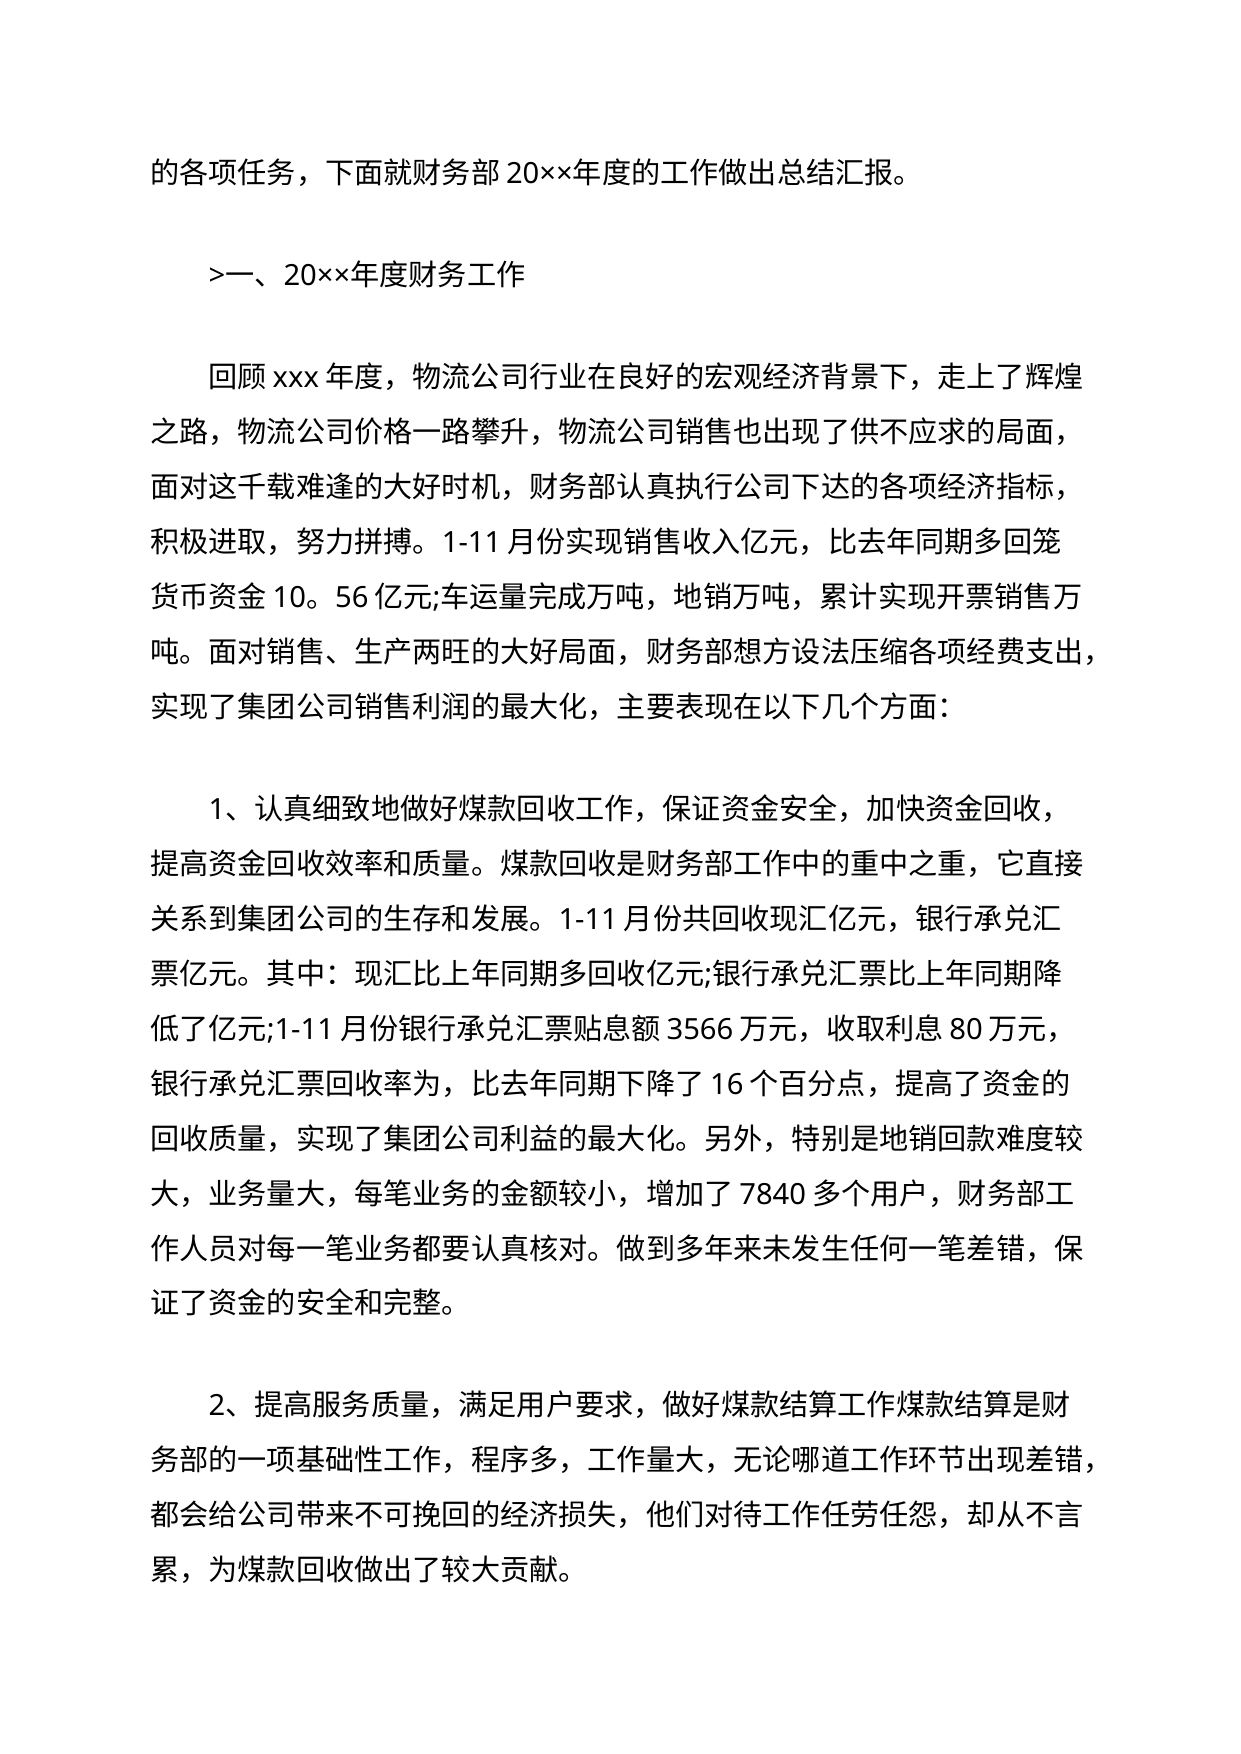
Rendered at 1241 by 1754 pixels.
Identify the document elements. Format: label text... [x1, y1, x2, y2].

text >一、20××年度财务工作 [150, 252, 1090, 294]
text 2、提高服务质量，满足用户要求，做好煤款结算工作煤款结算是财务部的一项基础性工作，程序多，工作量大，无论哪道工作环节出现差错，都会给公司带来不可挽回的经济损失，他们对待工作任劳任怨，却从不言累，为煤款回收做出了较大贡献。 [150, 1382, 1090, 1589]
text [150, 150, 1090, 192]
text 1、认真细致地做好煤款回收工作，保证资金安全，加快资金回收，提高资金回收效率和质量。煤款回收是财务部工作中的重中之重，它直接关系到集团公司的生存和发展。1-11月份共回收现汇亿元，银行承兑汇票亿元。其中：现汇比上年同期多回收亿元;银行承兑汇票比上年同期降低了亿元;1-11月份银行承兑汇票贴息额3566万元，收取利息80万元，银行承兑汇票回收率为，比去年同期下降了16个百分点，提高了资金的回收质量，实现了集团公司利益的最大化。另外，特别是地销回款难度较大，业务量大，每笔业务的金额较小，增加了7840多个用户，财务部工作人员对每一笔业务都要认真核对。做到多年来未发生任何一笔差错，保证了资金的安全和完整。 [150, 785, 1090, 1322]
text 回顾xxx年度，物流公司行业在良好的宏观经济背景下，走上了辉煌之路，物流公司价格一路攀升，物流公司销售也出现了供不应求的局面，面对这千载难逢的大好时机，财务部认真执行公司下达的各项经济指标，积极进取，努力拼搏。1-11月份实现销售收入亿元，比去年同期多回笼货币资金10。56亿元;车运量完成万吨，地销万吨，累计实现开票销售万吨。面对销售、生产两旺的大好局面，财务部想方设法压缩各项经费支出，实现了集团公司销售利润的最大化，主要表现在以下几个方面： [150, 354, 1090, 726]
